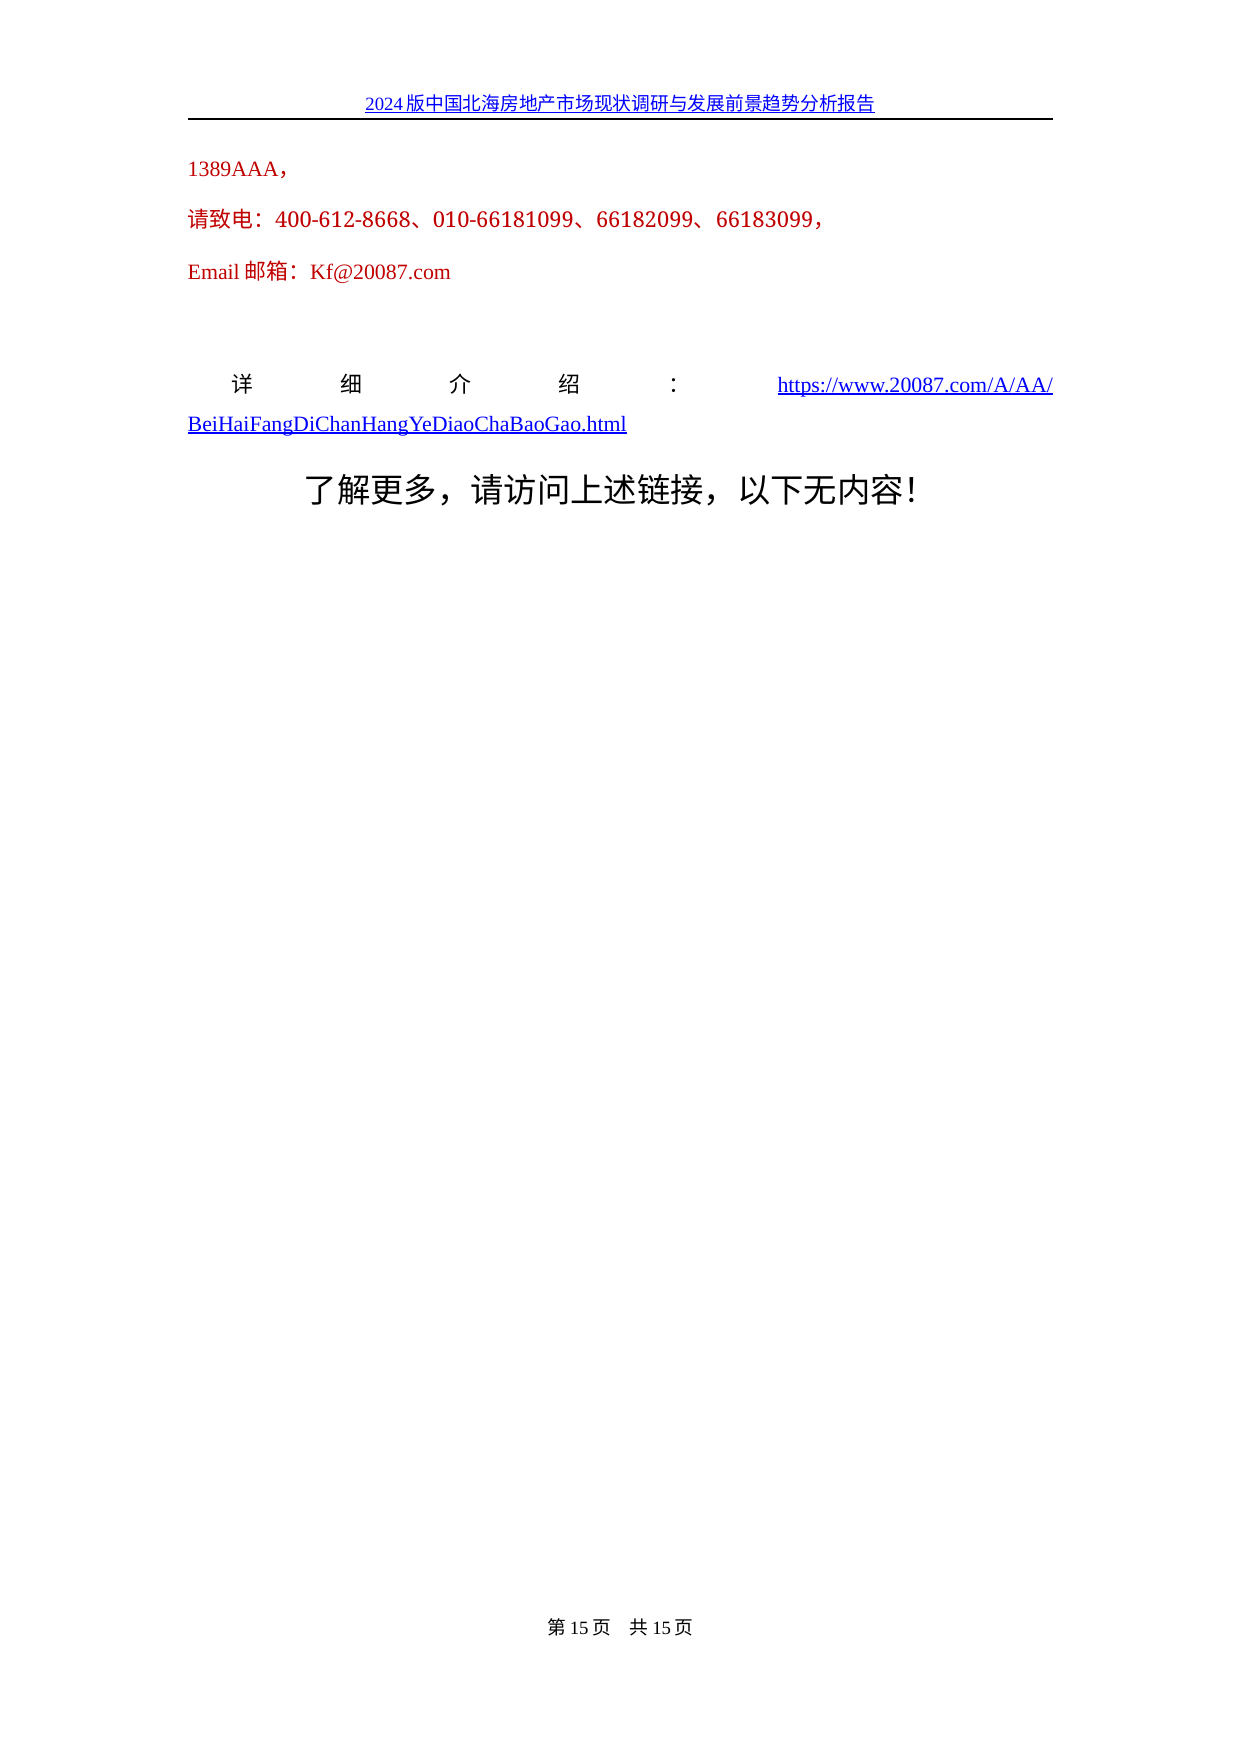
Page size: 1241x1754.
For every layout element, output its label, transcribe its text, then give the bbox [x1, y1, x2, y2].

text 请致电：400-612-8668、010-66181099、66182099、66183099， [187, 202, 1053, 234]
title 了解更多，请访问上述链接，以下无内容！ [187, 455, 1053, 520]
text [187, 150, 1053, 183]
text 详细介绍：https://www.20087.com/A/AA/BeiHaiFangDiChanHangYeDiaoChaBaoGao.html [187, 366, 1053, 439]
text Email邮箱：Kf@20087.com [187, 253, 1053, 286]
